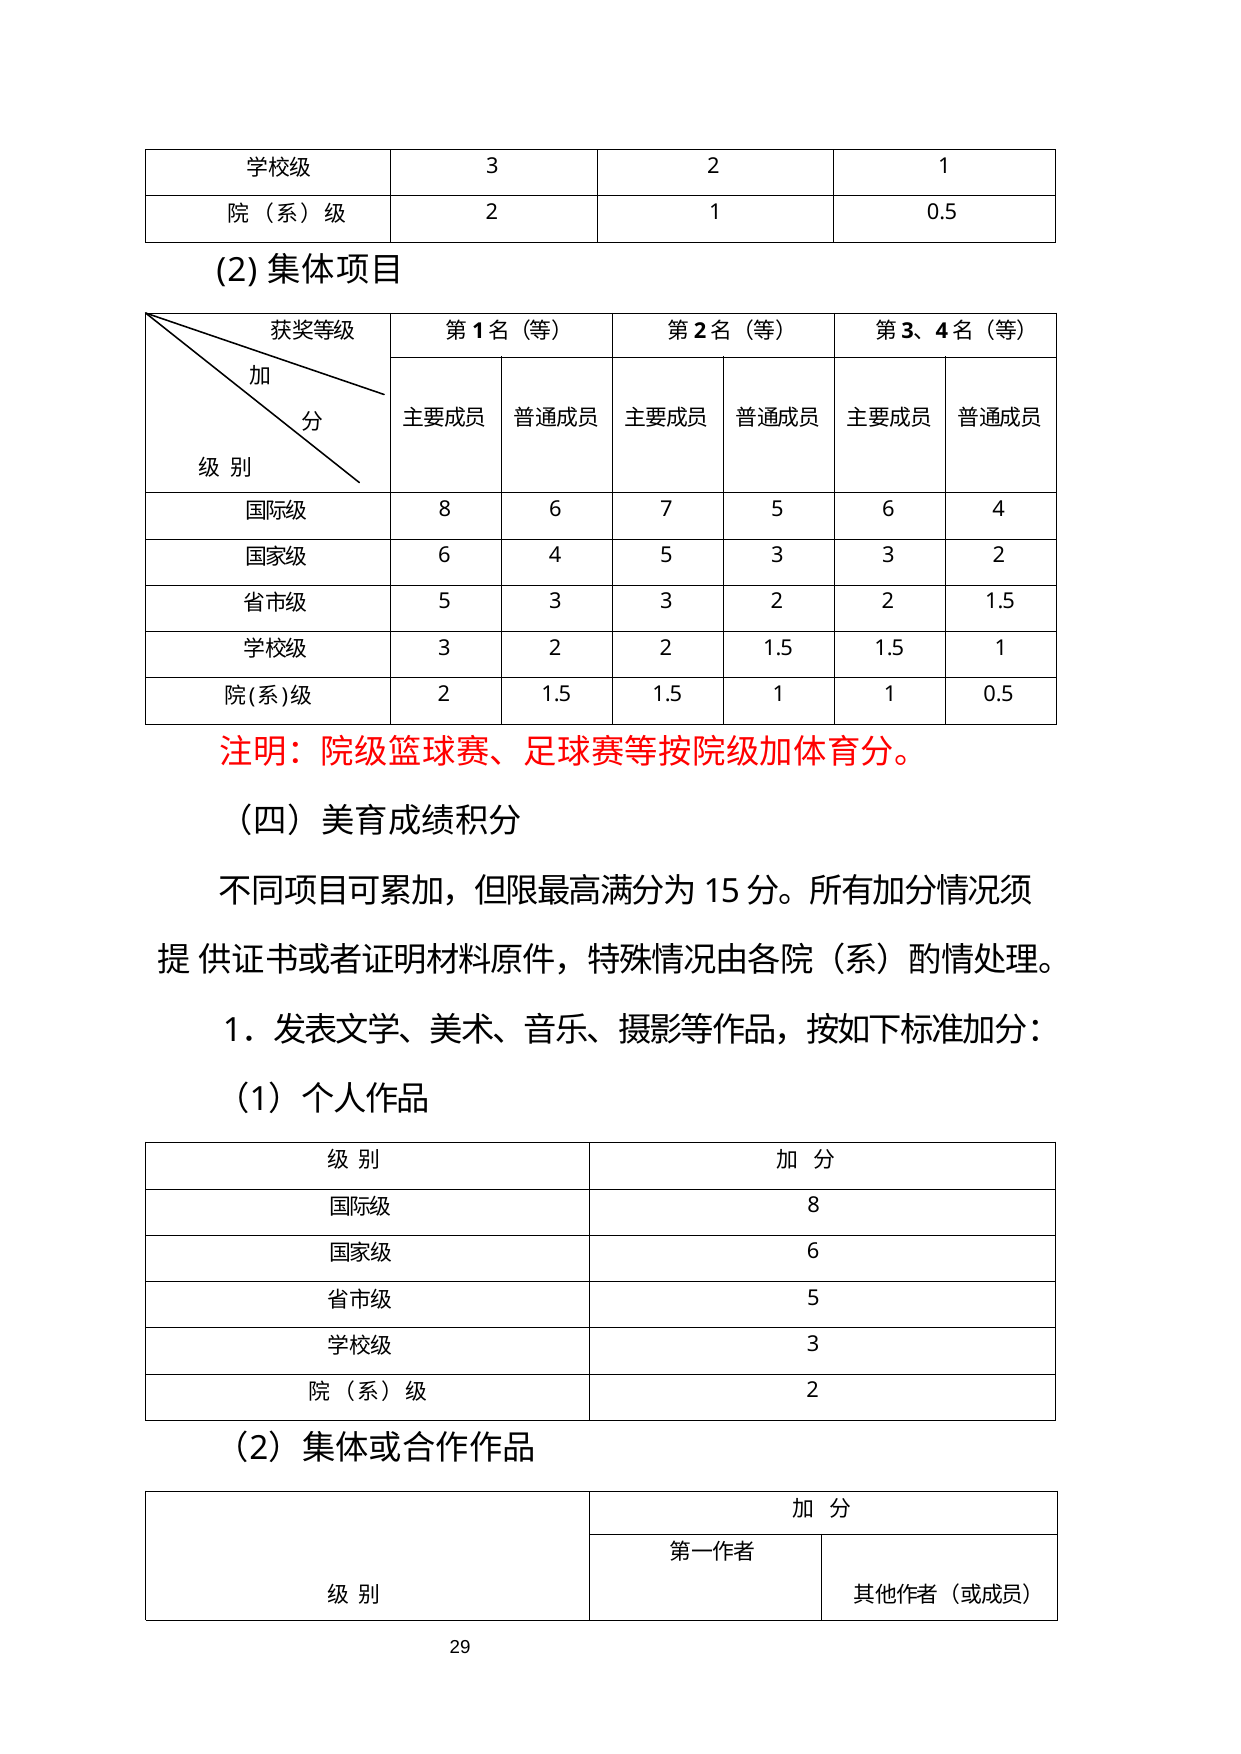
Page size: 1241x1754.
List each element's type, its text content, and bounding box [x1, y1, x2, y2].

text （四）美育成绩积分 [219, 794, 1054, 842]
table_cell 3 [502, 586, 612, 631]
table_cell 2 [502, 632, 612, 677]
table_cell 1 [946, 632, 1056, 677]
table_cell 第一作者 （或主要成员） [590, 1535, 821, 1620]
table_cell 省市级 [146, 1282, 589, 1327]
table_header 加 分 [590, 1492, 1057, 1534]
text （2）集体或合作作品 [216, 1421, 1054, 1469]
text 注明：院级篮球赛、足球赛等按院级加体育分。 [219, 725, 1054, 773]
text （1）个人作品 [216, 1072, 1054, 1120]
table_cell 7 [613, 493, 723, 538]
table_header 级 别 [146, 1143, 589, 1188]
table_cell 国际级 [146, 1190, 589, 1235]
text 1．发表文学、美术、音乐、摄影等作品，按如下标准加分： [223, 1002, 1054, 1051]
table_cell 国际级 [146, 493, 390, 538]
table_cell 1 [834, 150, 1055, 195]
table_cell 3 [590, 1328, 1055, 1373]
table_cell 8 [590, 1190, 1055, 1235]
table_cell 1 [835, 678, 945, 724]
table_cell 6 [835, 493, 945, 538]
table_cell 3 [613, 586, 723, 631]
table_cell 1 [724, 678, 834, 724]
table_cell 1.5 [835, 632, 945, 677]
table_cell 学校级 [146, 632, 390, 677]
table_cell 院(系)级 [146, 678, 390, 724]
table_cell 4 [502, 540, 612, 585]
table_cell 主要成员 [613, 358, 723, 492]
table_cell 2 [835, 586, 945, 631]
table_cell 6 [391, 540, 501, 585]
table_header 加 分 [590, 1143, 1055, 1188]
table_cell 3 [724, 540, 834, 585]
table_cell 其他作者（或成员） [822, 1535, 1057, 1620]
table_cell 普通成员 [724, 358, 834, 492]
table_cell 6 [590, 1236, 1055, 1281]
table_cell 5 [391, 586, 501, 631]
table_cell 0.5 [946, 678, 1056, 724]
table_cell 国家级 [146, 540, 390, 585]
table_cell 3 [391, 632, 501, 677]
table_header 获奖等级 加 分 级 别 [146, 314, 390, 492]
table_cell 1.5 [613, 678, 723, 724]
table_cell 主要成员 [391, 358, 501, 492]
table_header 第1名（等） [391, 314, 612, 356]
text 不同项目可累加，但限最高满分为15分。所有加分情况须提 供证书或者证明材料原件，特殊情况由各院（系）酌情处理。 [157, 863, 1054, 981]
table_cell 6 [502, 493, 612, 538]
table_cell 3 [835, 540, 945, 585]
table_cell 1.5 [946, 586, 1056, 631]
table_cell 4 [946, 493, 1056, 538]
table_cell 普通成员 [502, 358, 612, 492]
table_cell 学校级 [146, 150, 390, 195]
table_cell 2 [724, 586, 834, 631]
table_cell 5 [613, 540, 723, 585]
text (2) 集体项目 [216, 243, 1054, 291]
table_cell 2 [946, 540, 1056, 585]
table_cell 主要成员 [835, 358, 945, 492]
table_header 级 别 [146, 1492, 589, 1620]
table_cell 国家级 [146, 1236, 589, 1281]
table_cell 学校级 [146, 1328, 589, 1373]
table_cell 普通成员 [946, 358, 1056, 492]
table_cell 院（系）级 [146, 1375, 589, 1420]
table_cell 1 [598, 196, 833, 242]
table_cell 2 [613, 632, 723, 677]
table_cell 2 [391, 196, 597, 242]
table_cell 5 [590, 1282, 1055, 1327]
table_cell 院（系）级 [146, 196, 390, 242]
table_cell 1.5 [724, 632, 834, 677]
table_cell 2 [391, 678, 501, 724]
table_cell 2 [598, 150, 833, 195]
table_cell 0.5 [834, 196, 1055, 242]
table_cell 1.5 [502, 678, 612, 724]
table_cell 省市级 [146, 586, 390, 631]
table_cell 8 [391, 493, 501, 538]
table_cell 2 [590, 1375, 1055, 1420]
table_header 第3、4名（等） [835, 314, 1056, 356]
table_cell 3 [391, 150, 597, 195]
table_header 第2名（等） [613, 314, 834, 356]
table_cell 5 [724, 493, 834, 538]
